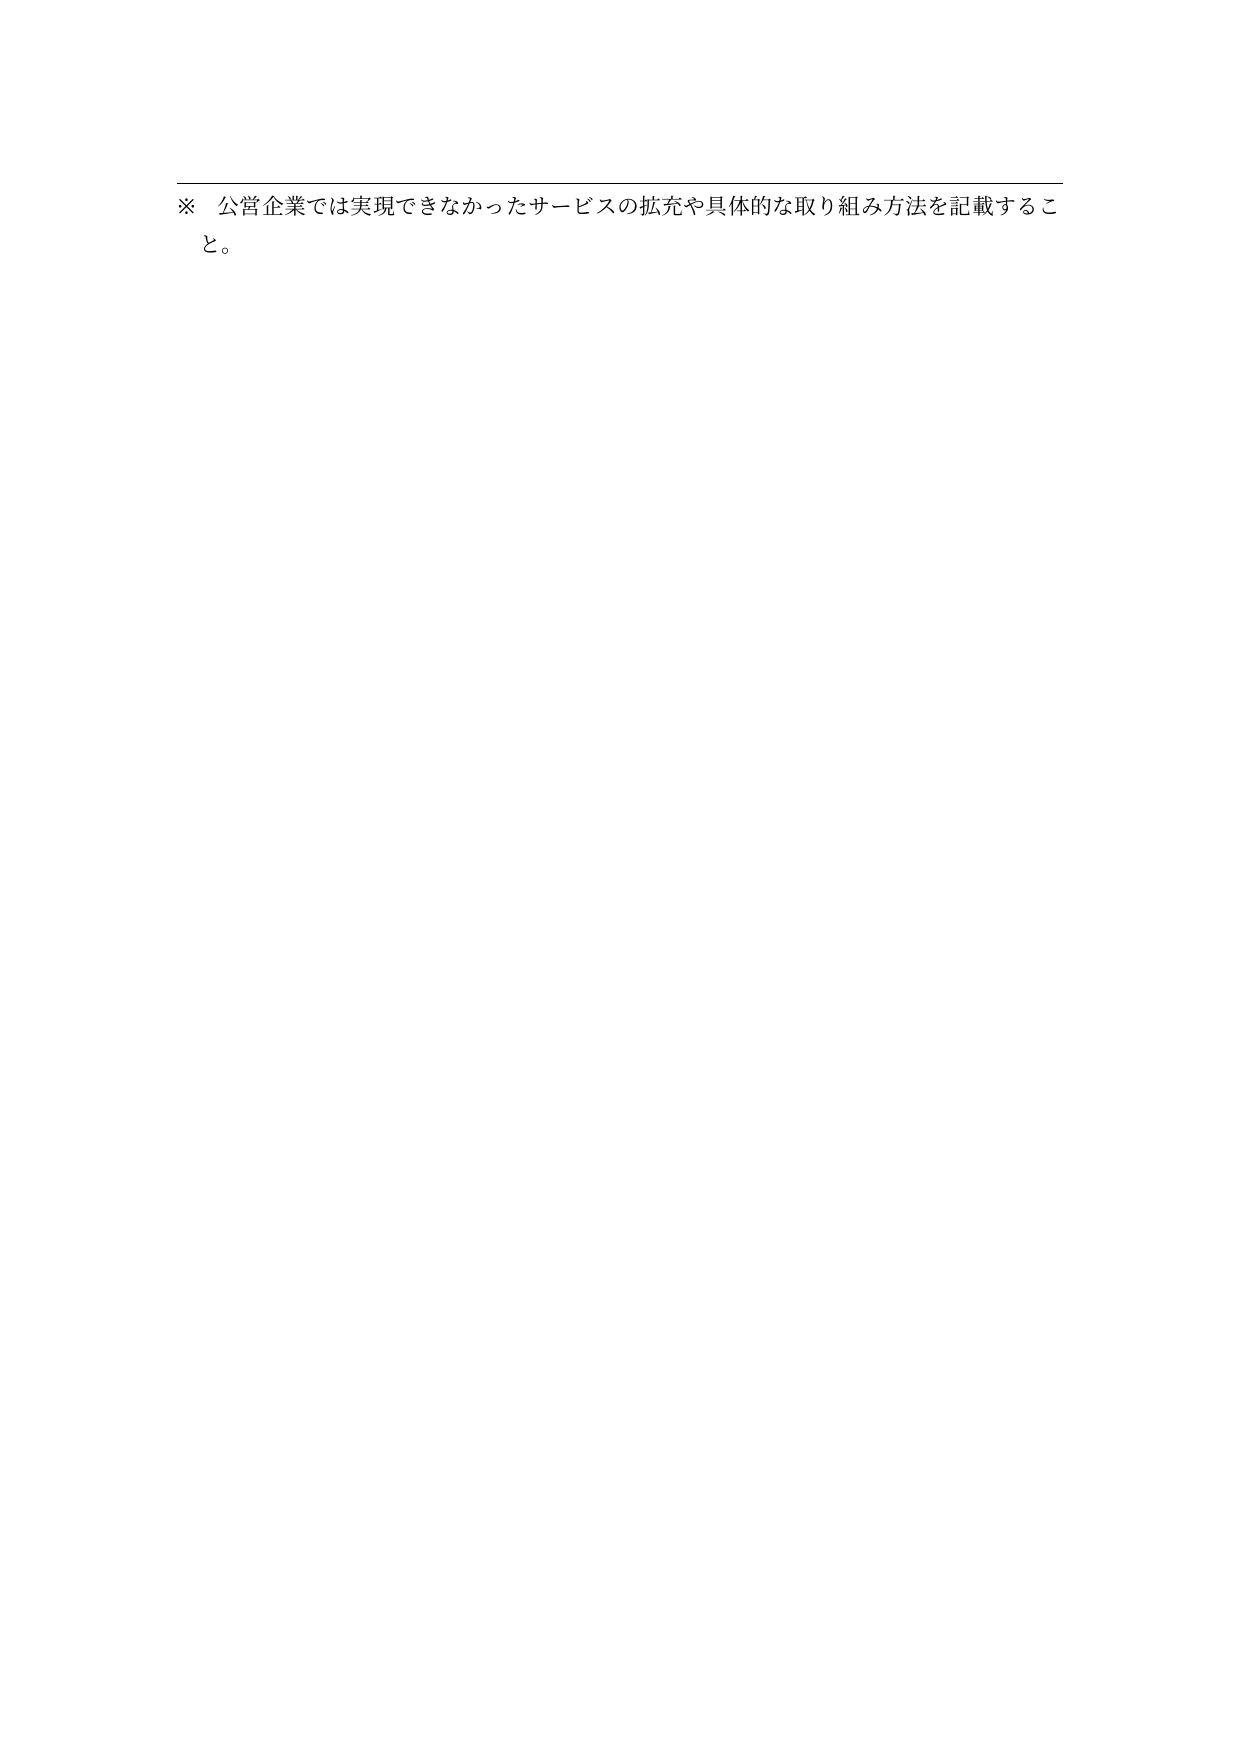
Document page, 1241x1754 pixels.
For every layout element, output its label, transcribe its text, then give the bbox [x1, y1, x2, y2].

text ※ 公営企業では実現できなかったサービスの拡充や具体的な取り組み方法を記載すること。 [177, 184, 1063, 261]
